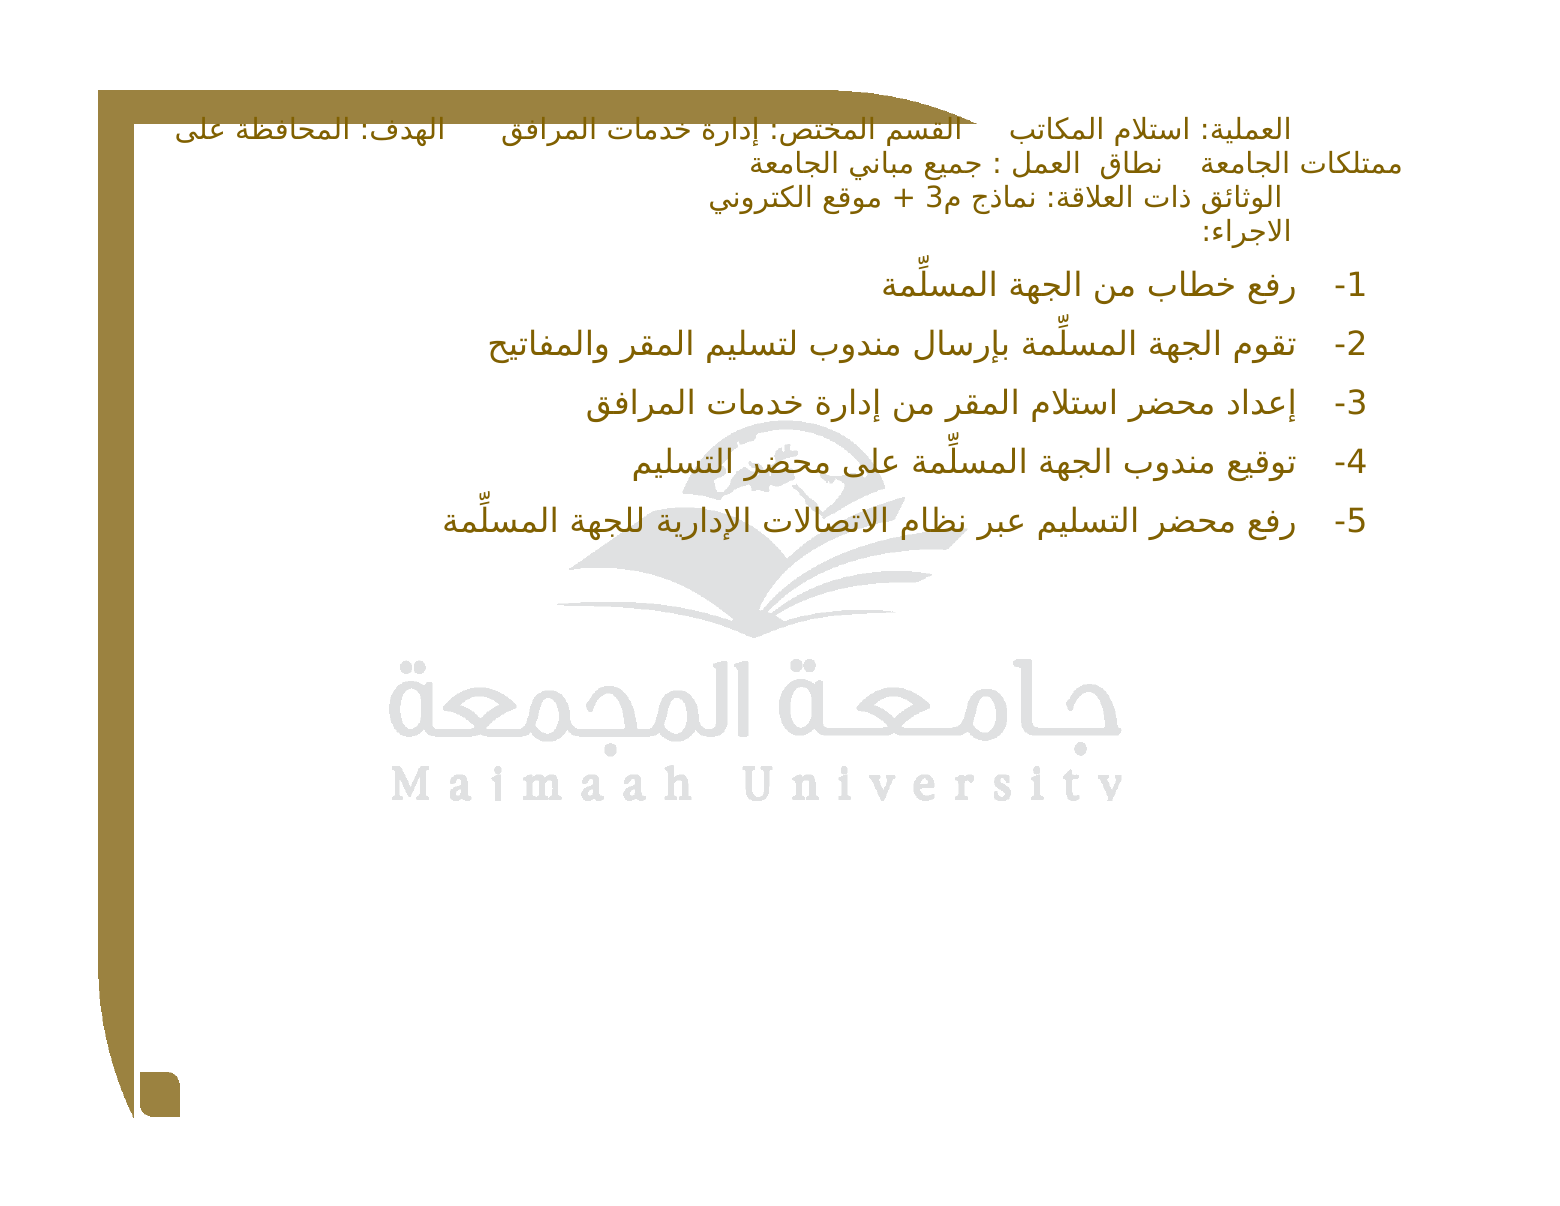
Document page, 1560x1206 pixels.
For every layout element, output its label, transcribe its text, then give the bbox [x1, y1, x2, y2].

list رفع خطاب من الجهة المسلِّمة [146, 265, 1334, 304]
text الاجراء: [146, 214, 1403, 248]
text الوثائق ذات العلاقة: نماذج م3 + موقع الكتروني [146, 180, 1403, 214]
list رفع محضر التسليم عبر نظام الاتصالات الإدارية للجهة المسلِّمة [146, 501, 1334, 540]
text العملية: استلام المكاتب القسم المختص: إدارة خدمات المرافق الهدف: المحافظة على ممتلكات الجامعة نطاق العمل : جميع مباني الجامعة [146, 112, 1403, 180]
list إعداد محضر استلام المقر من إدارة خدمات المرافق [146, 383, 1334, 422]
list توقيع مندوب الجهة المسلِّمة على محضر التسليم [146, 442, 1334, 481]
list تقوم الجهة المسلِّمة بإرسال مندوب لتسليم المقر والمفاتيح [146, 324, 1334, 363]
picture [3, 0, 1560, 1199]
